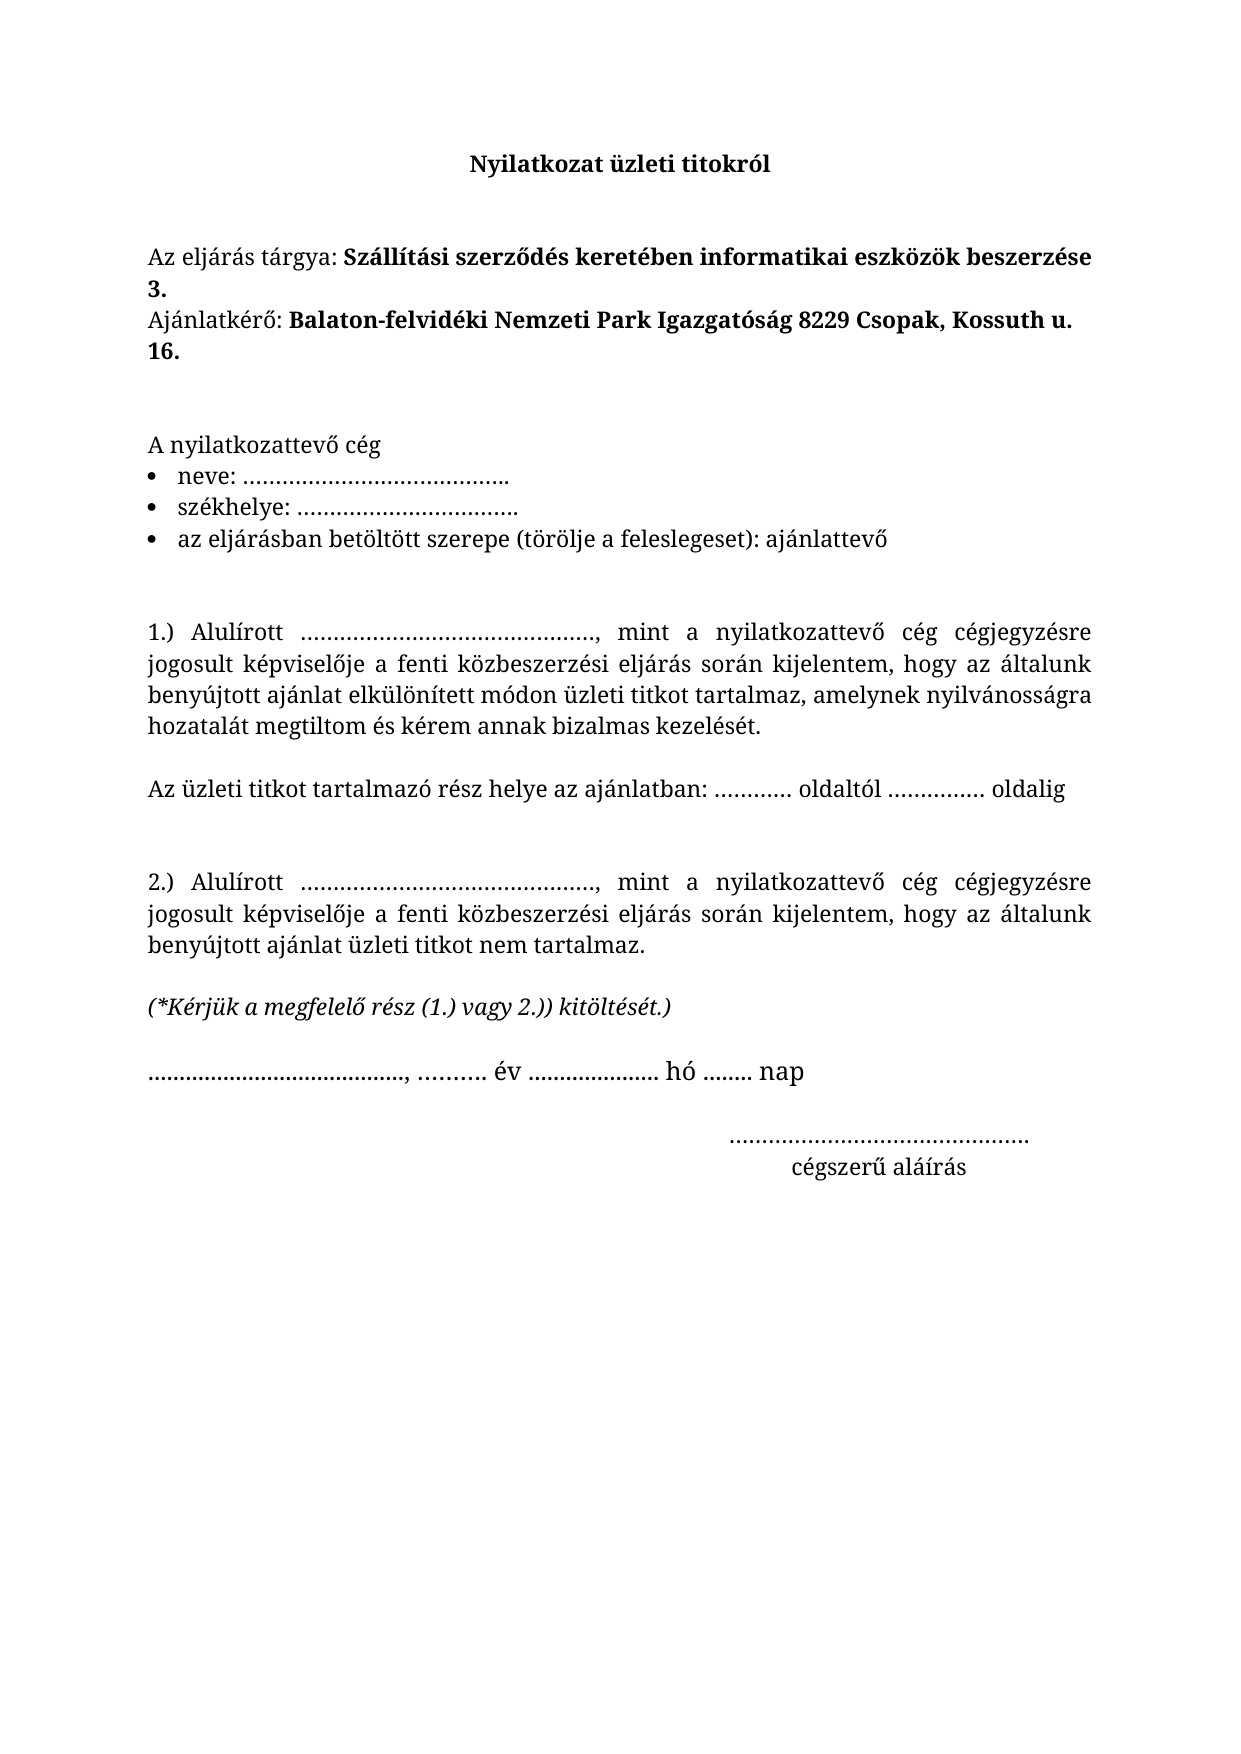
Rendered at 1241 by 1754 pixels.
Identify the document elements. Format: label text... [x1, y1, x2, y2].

text Nyilatkozat üzleti titokról [148, 148, 1093, 179]
list neve: ………………………………….. [148, 460, 1093, 491]
text A nyilatkozattevő cég [148, 429, 1093, 460]
text 2.) Alulírott ………………………………………, mint a nyilatkozattevő cég cégjegyzésre jogosult képviselője a fenti közbeszerzési eljárás során kijelentem, hogy az általunk benyújtott ajánlat üzleti titkot nem tartalmaz. [148, 866, 1093, 960]
text Az üzleti titkot tartalmazó rész helye az ajánlatban: ………… oldaltól …………… oldalig [148, 773, 1093, 804]
text Ajánlatkérő: Balaton-felvidéki Nemzeti Park Igazgatóság 8229 Csopak, Kossuth u. 16. [148, 304, 1093, 366]
text ........................................., ………. év ..................... hó ........ nap [148, 1054, 1093, 1088]
list székhelye: ……………………………. [148, 491, 1093, 523]
text Az eljárás tárgya: Szállítási szerződés keretében informatikai eszközök beszerzése 3. [148, 241, 1093, 304]
text (*Kérjük a megfelelő rész (1.) vagy 2.)) kitöltését.) [148, 991, 1093, 1023]
text ………………………………………. [148, 1119, 1093, 1150]
text 1.) Alulírott ………………………………………, mint a nyilatkozattevő cég cégjegyzésre jogosult képviselője a fenti közbeszerzési eljárás során kijelentem, hogy az általunk benyújtott ajánlat elkülönített módon üzleti titkot tartalmaz, amelynek nyilvánosságra hozatalát megtiltom és kérem annak bizalmas kezelését. [148, 616, 1093, 741]
list az eljárásban betöltött szerepe (törölje a feleslegeset): ajánlattevő [148, 523, 1093, 554]
text cégszerű aláírás [148, 1150, 1093, 1182]
